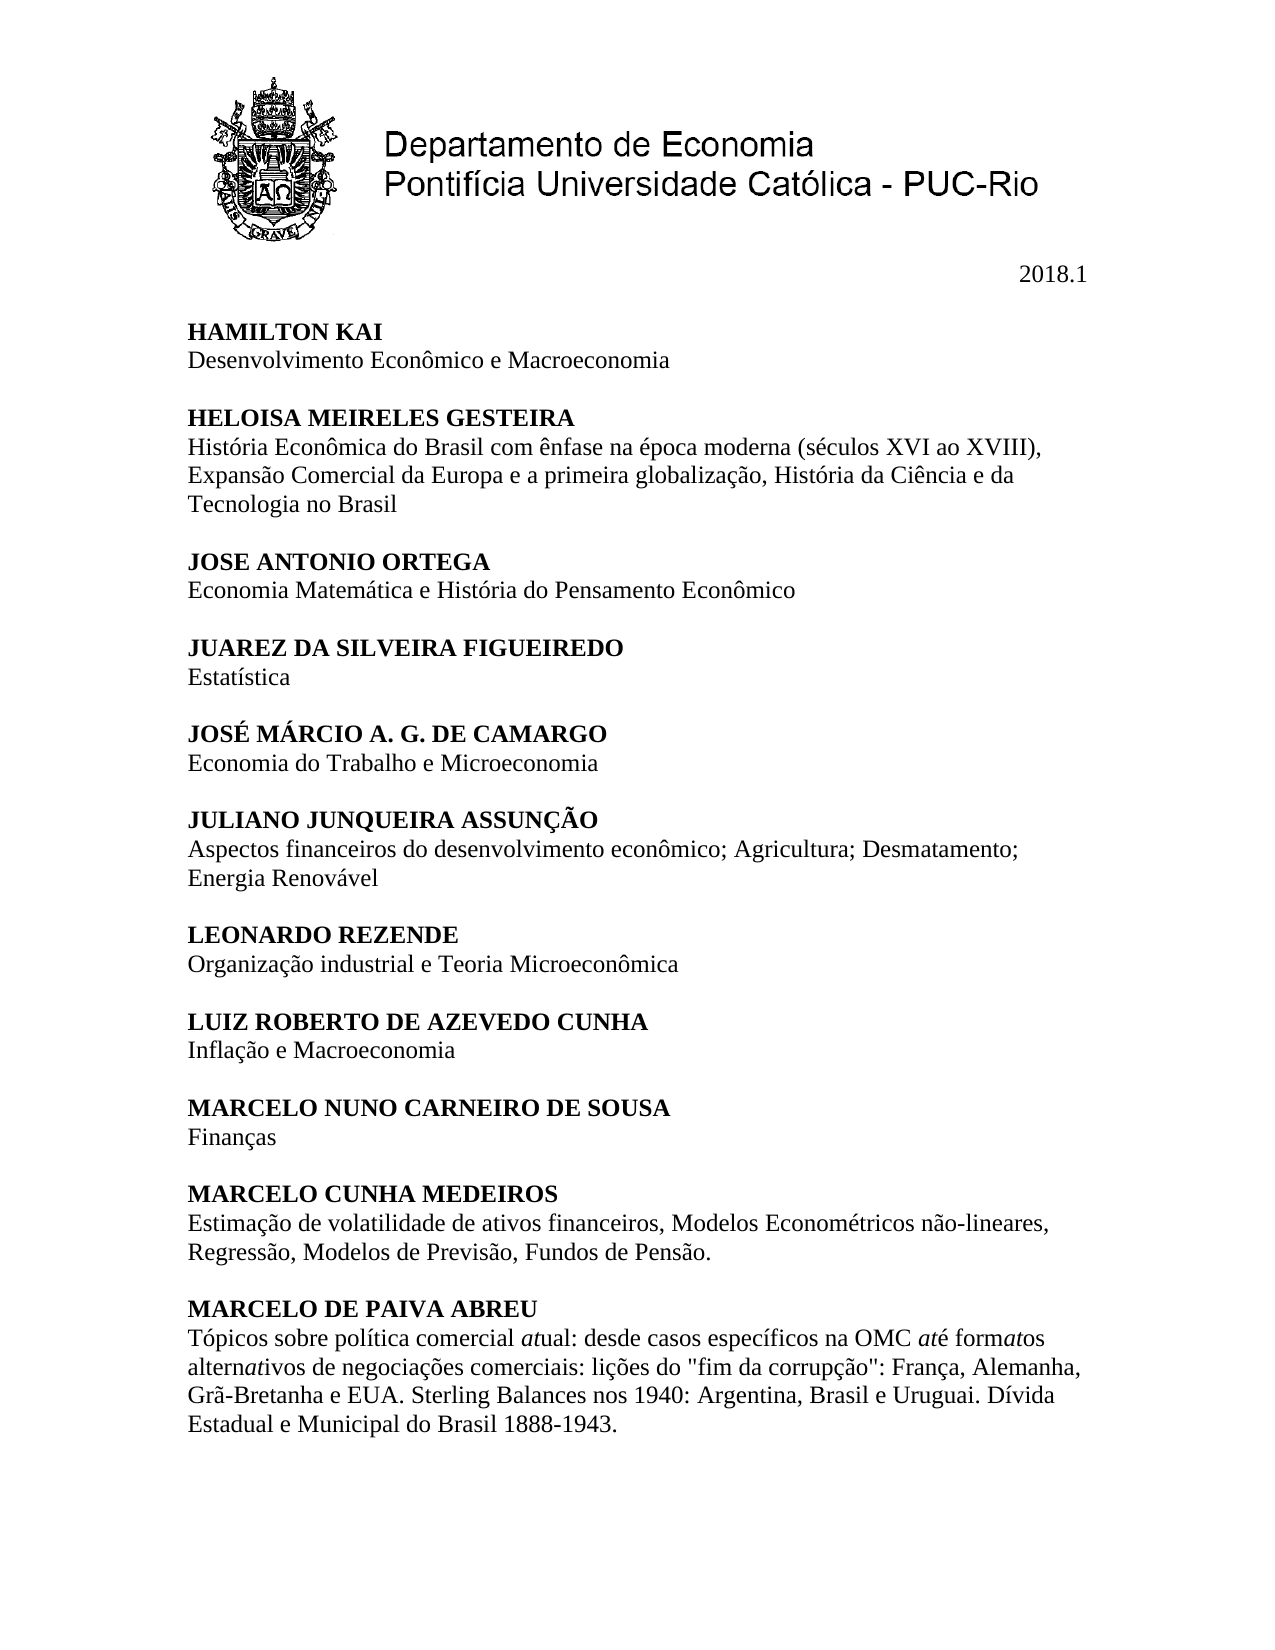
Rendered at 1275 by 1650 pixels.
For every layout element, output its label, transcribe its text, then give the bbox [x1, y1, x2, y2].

text História Econômica do Brasil com ênfase na época moderna (séculos XVI ao XVIII), Expansão Comercial da Europa e a primeira globalização, História da Ciência e da Tecnologia no Brasil [187, 432, 1087, 518]
text LUIZ ROBERTO DE AZEVEDO CUNHA Inflação e Macroeconomia [187, 1007, 1087, 1064]
text MARCELO CUNHA MEDEIROS Estimação de volatilidade de ativos financeiros, Modelos Econométricos não-lineares, Regressão, Modelos de Previsão, Fundos de Pensão. [187, 1179, 1087, 1266]
text MARCELO DE PAIVA ABREU Tópicos sobre política comercial atual: desde casos específicos na OMC até formatos alternativos de negociações comerciais: lições do "fim da corrupção": França, Alemanha, Grã-Bretanha e EUA. Sterling Balances nos 1940: Argentina, Brasil e Uruguai. Dívida Estadual e Municipal do Brasil 1888-1943. [187, 1294, 1087, 1438]
text LEONARDO REZENDE Organização industrial e Teoria Microeconômica [187, 921, 1087, 978]
text JOSÉ MÁRCIO A. G. DE CAMARGO Economia do Trabalho e Microeconomia [187, 719, 1087, 777]
text Economia Matemática e História do Pensamento Econômico [187, 576, 1087, 604]
picture [189, 75, 1088, 260]
text HELOISA MEIRELES GESTEIRA [187, 403, 1087, 432]
text MARCELO NUNO CARNEIRO DE SOUSA [187, 1093, 1087, 1122]
text JUAREZ DA SILVEIRA FIGUEIREDO [187, 633, 1087, 662]
text Finanças [187, 1122, 1087, 1151]
text Estatística [187, 662, 1087, 691]
text JOSE ANTONIO ORTEGA [187, 547, 1087, 576]
text HAMILTON KAI [187, 317, 1087, 346]
text JULIANO JUNQUEIRA ASSUNÇÃO Aspectos financeiros do desenvolvimento econômico; Agricultura; Desmatamento; Energia Renovável [187, 806, 1087, 892]
text Desenvolvimento Econômico e Macroeconomia [187, 346, 1087, 374]
